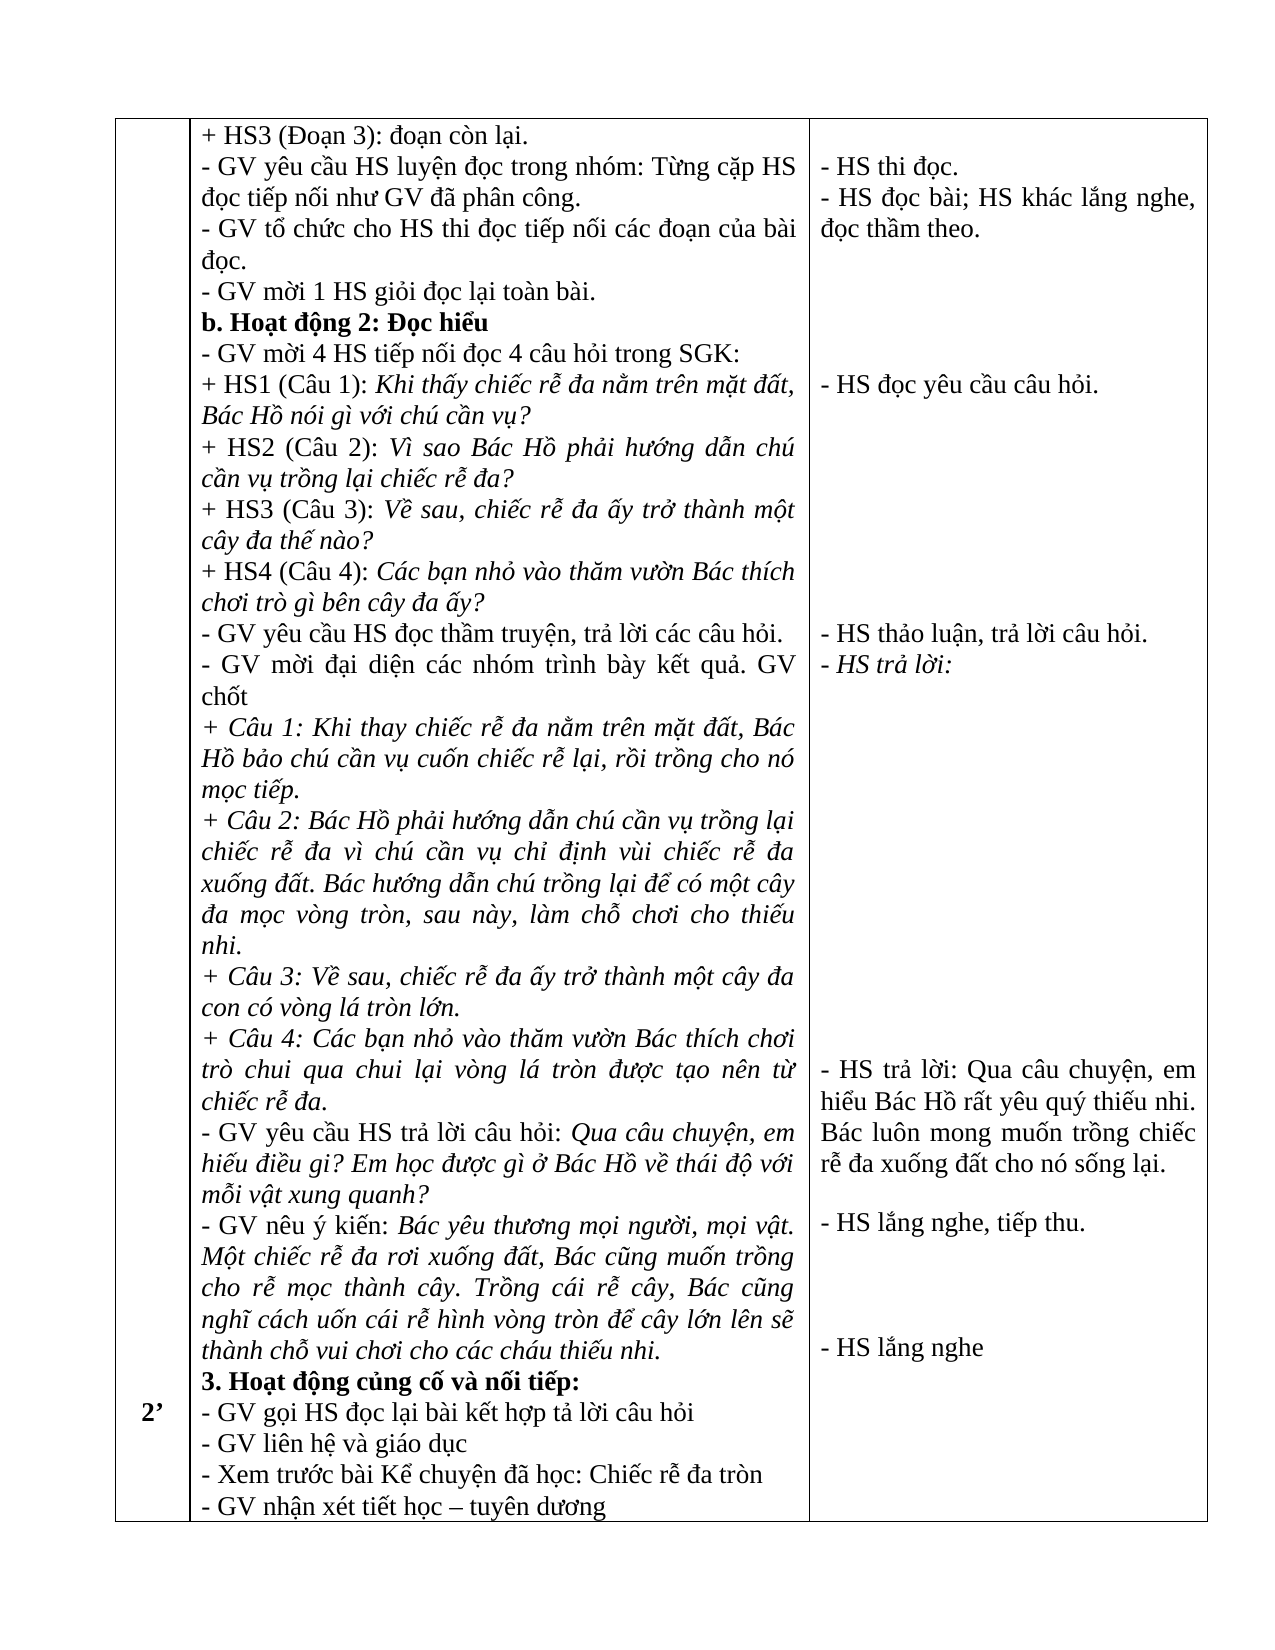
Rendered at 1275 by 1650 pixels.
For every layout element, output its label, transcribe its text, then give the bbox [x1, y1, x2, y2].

table_cell 3’ 30’ 2’ [116, 119, 189, 1521]
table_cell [191, 119, 809, 1521]
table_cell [810, 119, 1207, 1521]
